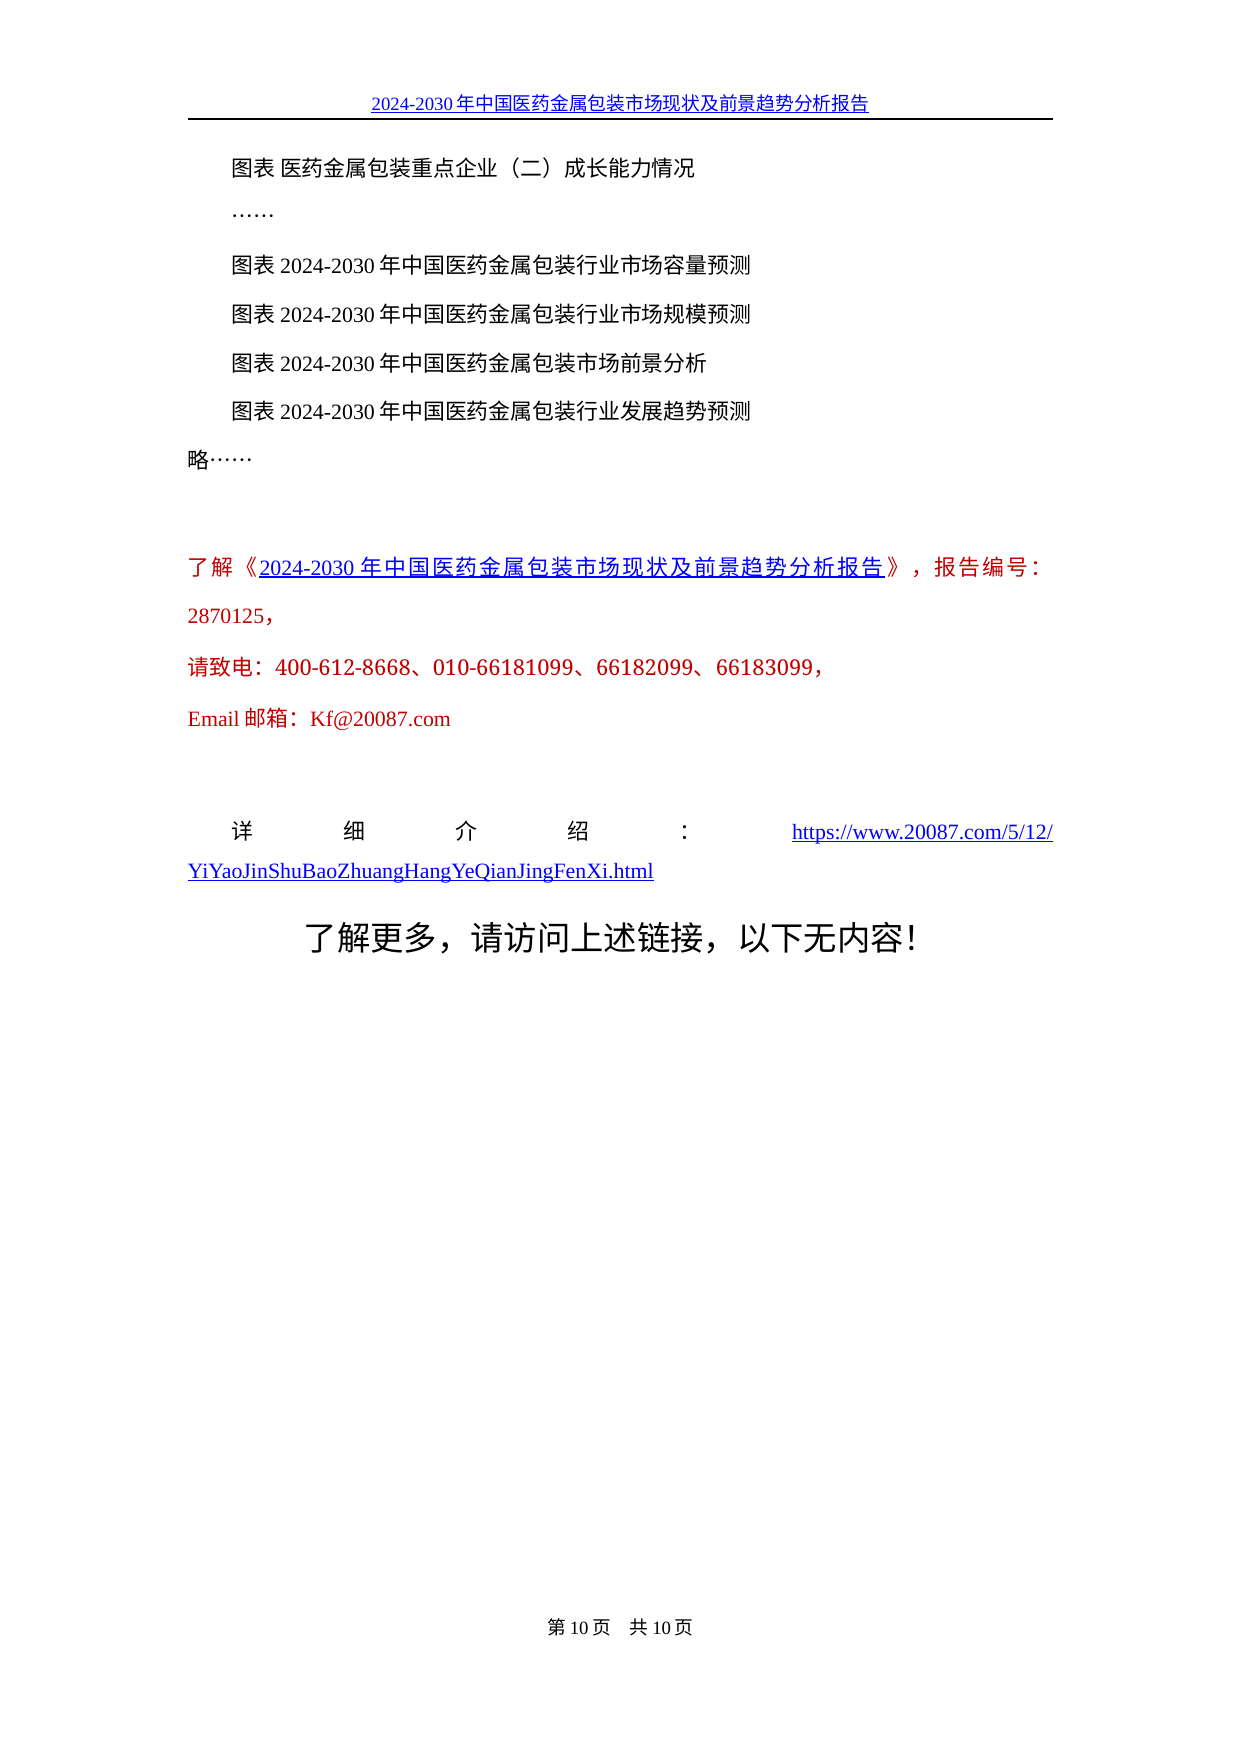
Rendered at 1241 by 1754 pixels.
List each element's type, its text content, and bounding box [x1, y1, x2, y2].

text 详细介绍：https://www.20087.com/5/12/YiYaoJinShuBaoZhuangHangYeQianJingFenXi.html [187, 814, 1053, 887]
title 了解更多，请访问上述链接，以下无内容！ [187, 903, 1053, 968]
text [187, 150, 1053, 475]
text Email邮箱：Kf@20087.com [187, 701, 1053, 733]
text 请致电：400-612-8668、010-66181099、66182099、66183099， [187, 649, 1053, 682]
text 了解《2024-2030年中国医药金属包装市场现状及前景趋势分析报告》，报告编号：2870125， [187, 549, 1053, 630]
